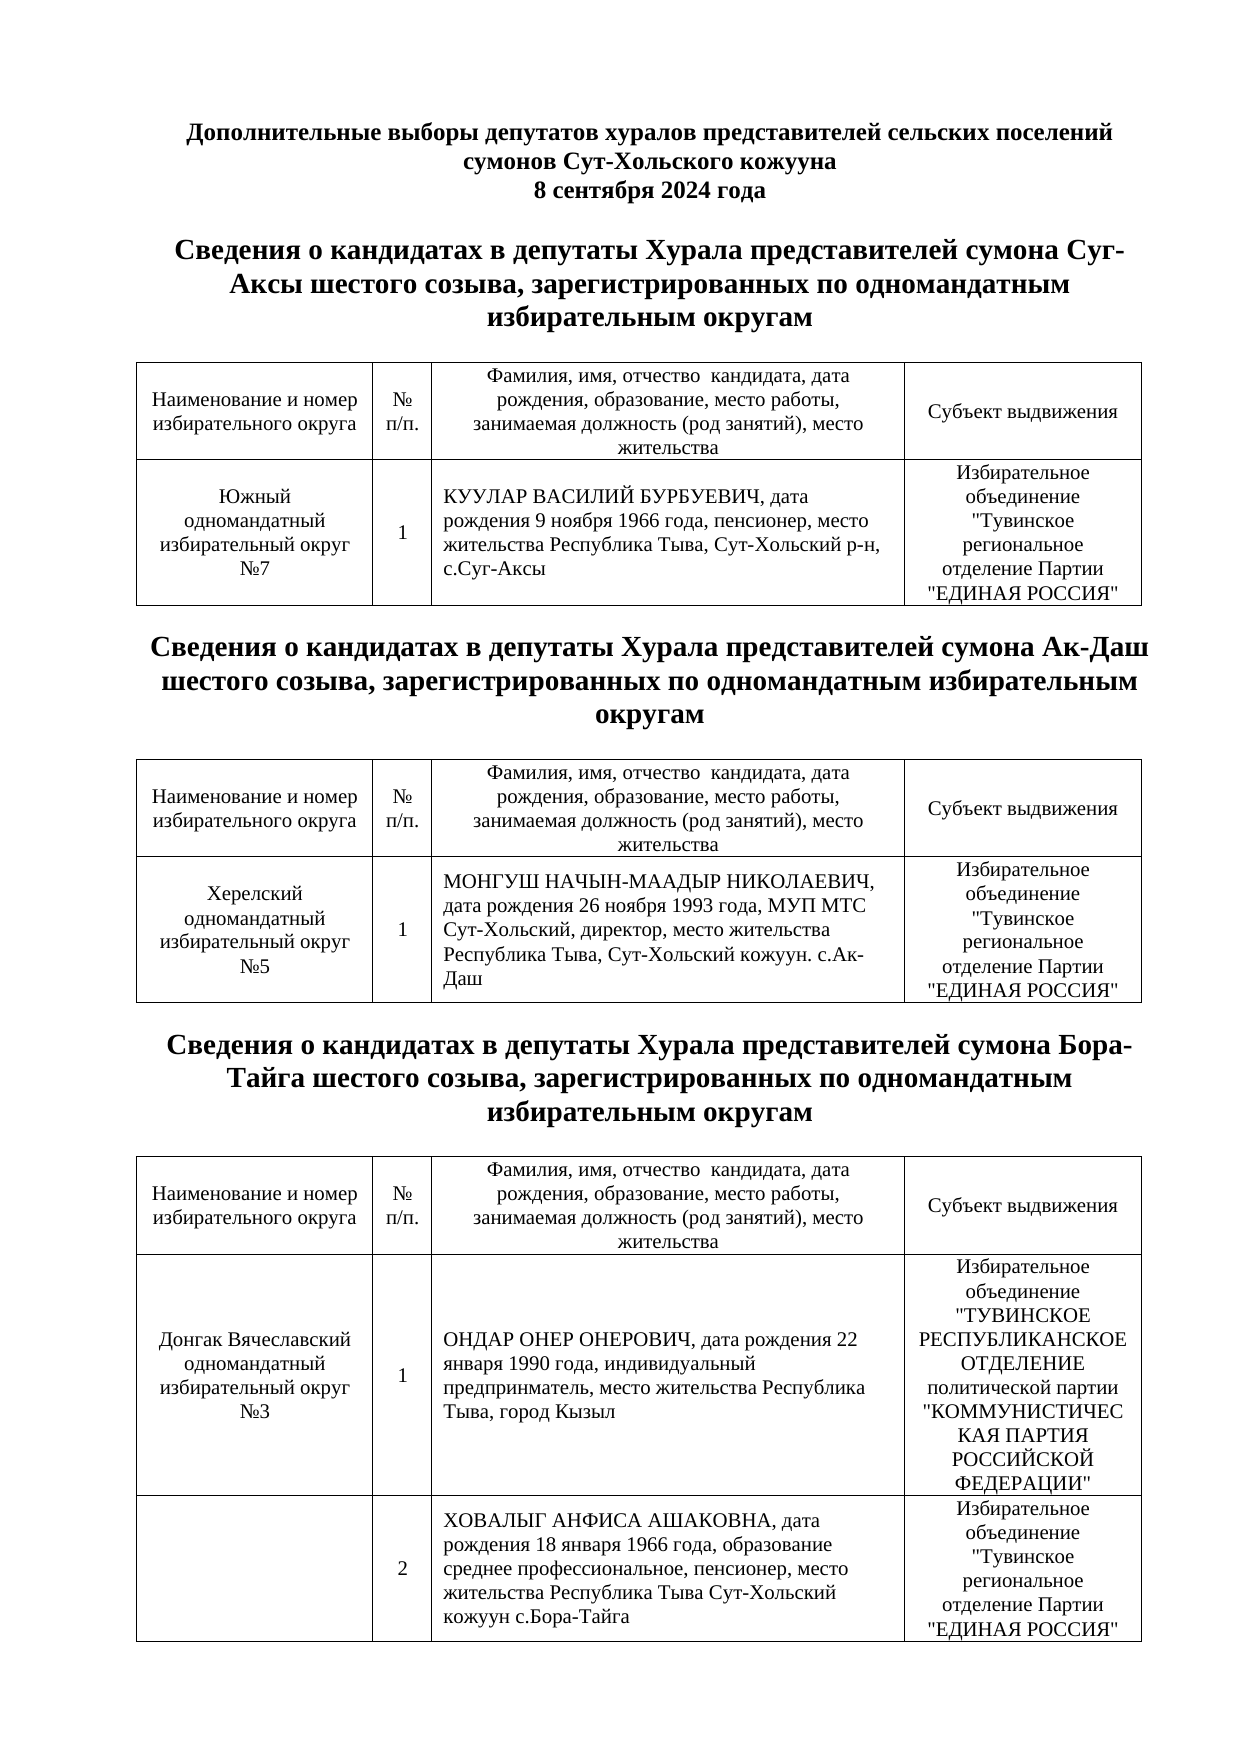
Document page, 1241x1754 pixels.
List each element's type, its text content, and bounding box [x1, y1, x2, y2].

text Сведения о кандидатах в депутаты Хурала представителей сумона Ак-Даш шестого созыва, зарегистрированных по одномандатным избирательным округам [148, 629, 1152, 730]
text 8 сентября 2024 года [148, 175, 1152, 204]
table_header № п/п. [373, 760, 431, 856]
table_header Наименование и номер избирательного округа [137, 760, 372, 856]
table_cell Избирательное объединение "Тувинское региональное отделение Партии "ЕДИНАЯ РОССИЯ" [905, 1496, 1141, 1641]
table_cell [137, 1496, 372, 1641]
table_cell 1 [373, 1255, 431, 1495]
table_cell ОНДАР ОНЕР ОНЕРОВИЧ, дата рождения 22 января 1990 года, индивидуальный предпринматель, место жительства Республика Тыва, город Кызыл [432, 1255, 904, 1495]
table_cell 1 [373, 460, 431, 604]
text Сведения о кандидатах в депутаты Хурала представителей сумона Суг-Аксы шестого созыва, зарегистрированных по одномандатным избирательным округам [148, 232, 1152, 333]
table_cell 2 [373, 1496, 431, 1641]
table_cell Донгак Вячеславский одномандатный избирательный округ №3 [137, 1255, 372, 1495]
table_cell МОНГУШ НАЧЫН-МААДЫР НИКОЛАЕВИЧ, дата рождения 26 ноября 1993 года, МУП МТС Сут-Хольский, директор, место жительства Республика Тыва, Сут-Хольский кожуун. с.Ак-Даш [432, 857, 904, 1002]
table_cell 1 [373, 857, 431, 1002]
table_header Наименование и номер избирательного округа [137, 363, 372, 459]
table_header Фамилия, имя, отчество кандидата, дата рождения, образование, место работы, занимаемая должность (род занятий), место жительства [432, 760, 904, 856]
table_header Субъект выдвижения [905, 760, 1141, 856]
table_cell Южный одномандатный избирательный округ №7 [137, 460, 372, 604]
text Дополнительные выборы депутатов хуралов представителей сельских поселений сумонов Сут-Хольского кожууна [148, 117, 1152, 175]
table_cell Избирательное объединение "Тувинское региональное отделение Партии "ЕДИНАЯ РОССИЯ" [905, 460, 1141, 604]
table_header № п/п. [373, 1157, 431, 1253]
table_cell Избирательное объединение "Тувинское региональное отделение Партии "ЕДИНАЯ РОССИЯ" [905, 857, 1141, 1002]
table_cell КУУЛАР ВАСИЛИЙ БУРБУЕВИЧ, дата рождения 9 ноября 1966 года, пенсионер, место жительства Республика Тыва, Сут-Хольский р-н, с.Суг-Аксы [432, 460, 904, 604]
table_cell Херелский одномандатный избирательный округ №5 [137, 857, 372, 1002]
table_header Фамилия, имя, отчество кандидата, дата рождения, образование, место работы, занимаемая должность (род занятий), место жительства [432, 363, 904, 459]
table_header Наименование и номер избирательного округа [137, 1157, 372, 1253]
table_header Фамилия, имя, отчество кандидата, дата рождения, образование, место работы, занимаемая должность (род занятий), место жительства [432, 1157, 904, 1253]
table_header Субъект выдвижения [905, 1157, 1141, 1253]
table_cell Избирательное объединение "ТУВИНСКОЕ РЕСПУБЛИКАНСКОЕ ОТДЕЛЕНИЕ политической партии "КОММУНИСТИЧЕСКАЯ ПАРТИЯ РОССИЙСКОЙ ФЕДЕРАЦИИ" [905, 1255, 1141, 1495]
table_header Субъект выдвижения [905, 363, 1141, 459]
table_cell ХОВАЛЫГ АНФИСА АШАКОВНА, дата рождения 18 января 1966 года, образование среднее профессиональное, пенсионер, место жительства Республика Тыва Сут-Хольский кожуун с.Бора-Тайга [432, 1496, 904, 1641]
table_header № п/п. [373, 363, 431, 459]
text Сведения о кандидатах в депутаты Хурала представителей сумона Бора-Тайга шестого созыва, зарегистрированных по одномандатным избирательным округам [148, 1027, 1152, 1127]
